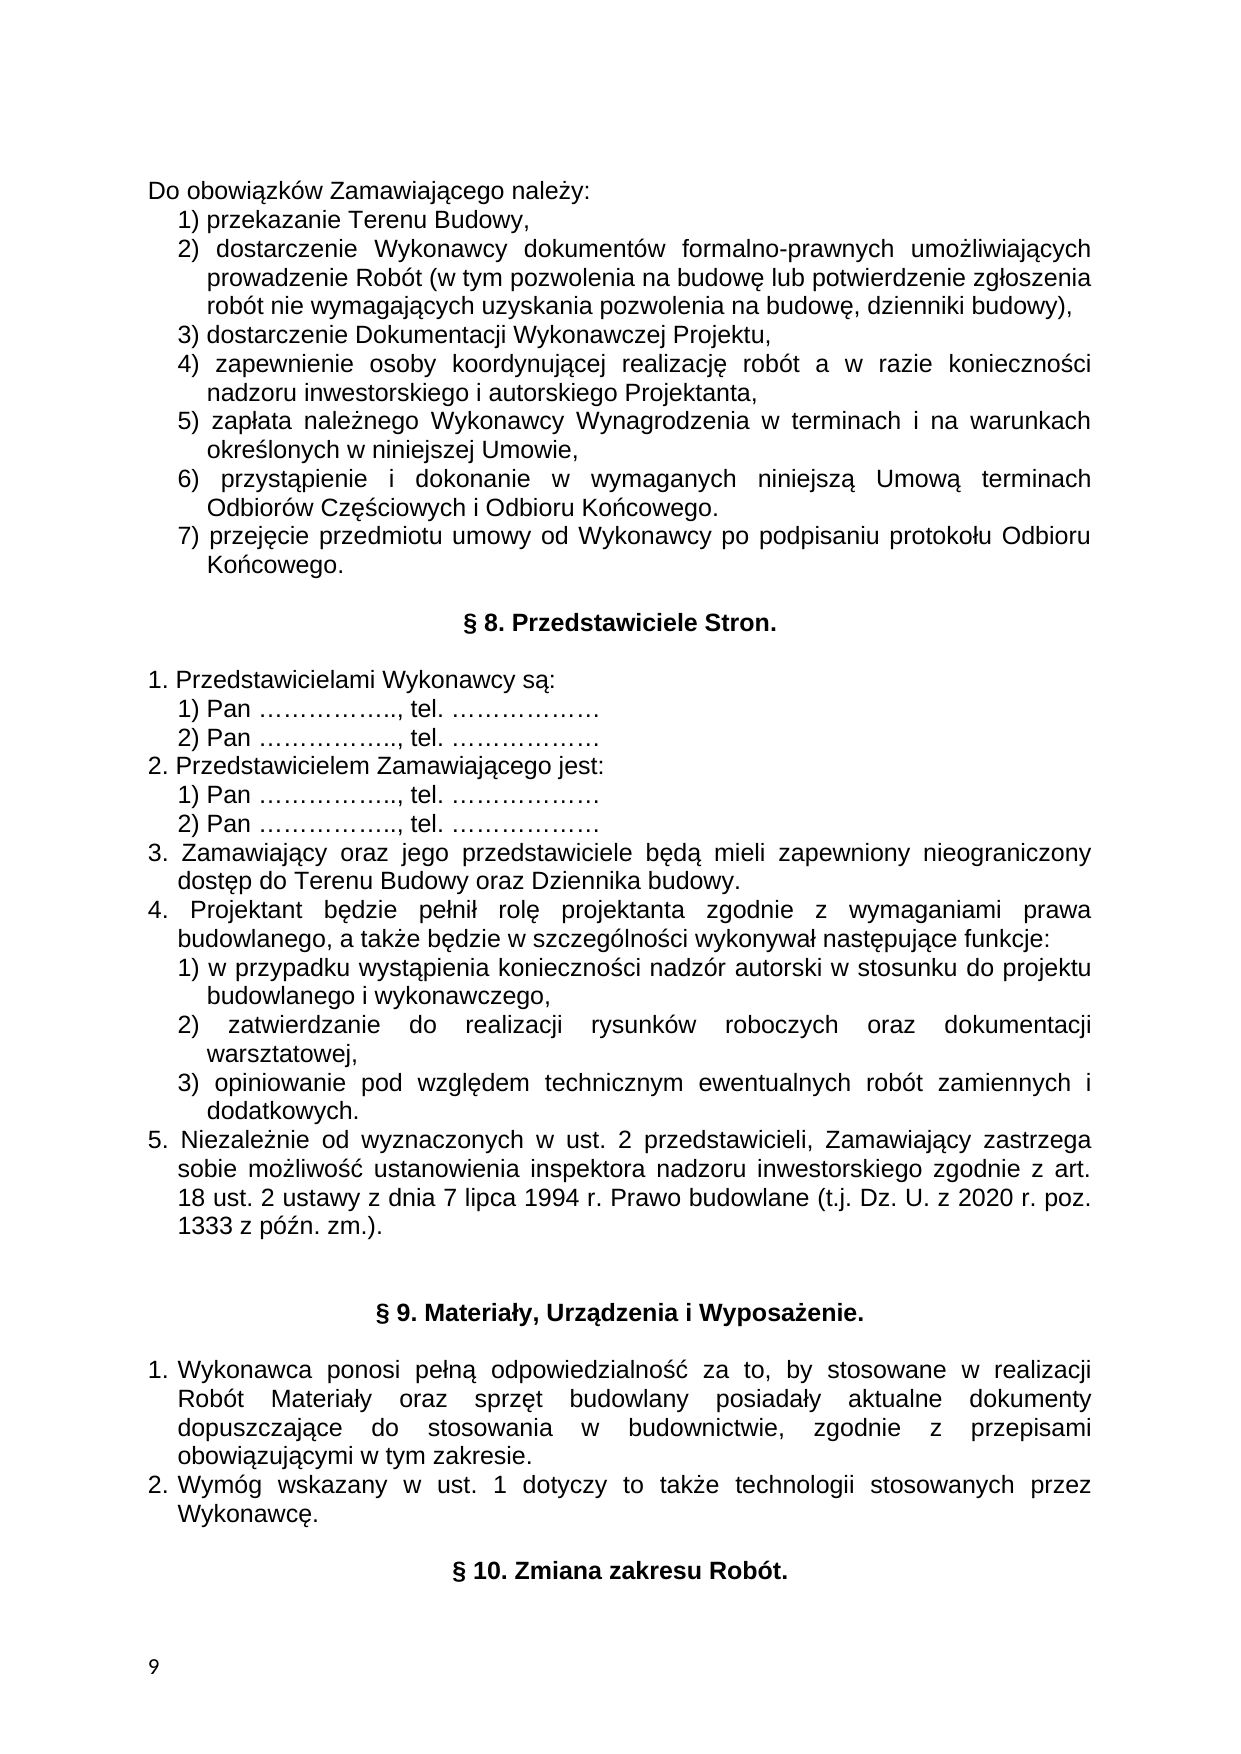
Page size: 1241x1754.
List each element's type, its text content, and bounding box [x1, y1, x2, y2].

text 2) Pan …………….., tel. ……………… [148, 723, 1093, 751]
text § 9. Materiały, Urządzenia i Wyposażenie. [148, 1298, 1093, 1326]
text 1) przekazanie Terenu Budowy, [177, 205, 1093, 234]
list Wykonawca ponosi pełną odpowiedzialność za to, by stosowane w realizacji Robót Materiały oraz sprzęt budowlany posiadały aktualne dokumenty dopuszczające do stosowania w budownictwie, zgodnie z przepisami obowiązującymi w tym zakresie. [148, 1355, 1093, 1470]
list Wymóg wskazany w ust. 1 dotyczy to także technologii stosowanych przez Wykonawcę. [148, 1470, 1093, 1528]
text 1. Przedstawicielami Wykonawcy są: [148, 665, 1093, 694]
text 3) dostarczenie Dokumentacji Wykonawczej Projektu, [177, 320, 1093, 349]
text 2) zatwierdzanie do realizacji rysunków roboczych oraz dokumentacji warsztatowej, [177, 1010, 1093, 1068]
text 1) Pan …………….., tel. ……………… [148, 780, 1093, 809]
text 3. Zamawiający oraz jego przedstawiciele będą mieli zapewniony nieograniczony dostęp do Terenu Budowy oraz Dziennika budowy. [148, 838, 1093, 895]
text 5. Niezależnie od wyznaczonych w ust. 2 przedstawicieli, Zamawiający zastrzega sobie możliwość ustanowienia inspektora nadzoru inwestorskiego zgodnie z art. 18 ust. 2 ustawy z dnia 7 lipca 1994 r. Prawo budowlane (t.j. Dz. U. z 2020 r. poz. 1333 z późn. zm.). [148, 1125, 1093, 1240]
text 1) w przypadku wystąpienia konieczności nadzór autorski w stosunku do projektu budowlanego i wykonawczego, [177, 953, 1093, 1010]
text § 8. Przedstawiciele Stron. [148, 608, 1093, 636]
text 2. Przedstawicielem Zamawiającego jest: [148, 751, 1093, 780]
text 4) zapewnienie osoby koordynującej realizację robót a w razie konieczności nadzoru inwestorskiego i autorskiego Projektanta, [177, 349, 1093, 406]
text 7) przejęcie przedmiotu umowy od Wykonawcy po podpisaniu protokołu Odbioru Końcowego. [177, 521, 1093, 579]
text Do obowiązków Zamawiającego należy: [148, 176, 1093, 205]
text 2) Pan …………….., tel. ……………… [148, 809, 1093, 838]
text 4. Projektant będzie pełnił rolę projektanta zgodnie z wymaganiami prawa budowlanego, a także będzie w szczególności wykonywał następujące funkcje: [148, 895, 1093, 953]
text 2) dostarczenie Wykonawcy dokumentów formalno-prawnych umożliwiających prowadzenie Robót (w tym pozwolenia na budowę lub potwierdzenie zgłoszenia robót nie wymagających uzyskania pozwolenia na budowę, dzienniki budowy), [177, 234, 1093, 320]
text 3) opiniowanie pod względem technicznym ewentualnych robót zamiennych i dodatkowych. [177, 1068, 1093, 1125]
text 5) zapłata należnego Wykonawcy Wynagrodzenia w terminach i na warunkach określonych w niniejszej Umowie, [177, 406, 1093, 464]
text 1) Pan …………….., tel. ……………… [148, 694, 1093, 723]
text 6) przystąpienie i dokonanie w wymaganych niniejszą Umową terminach Odbiorów Częściowych i Odbioru Końcowego. [177, 464, 1093, 521]
text § 10. Zmiana zakresu Robót. [148, 1556, 1093, 1585]
